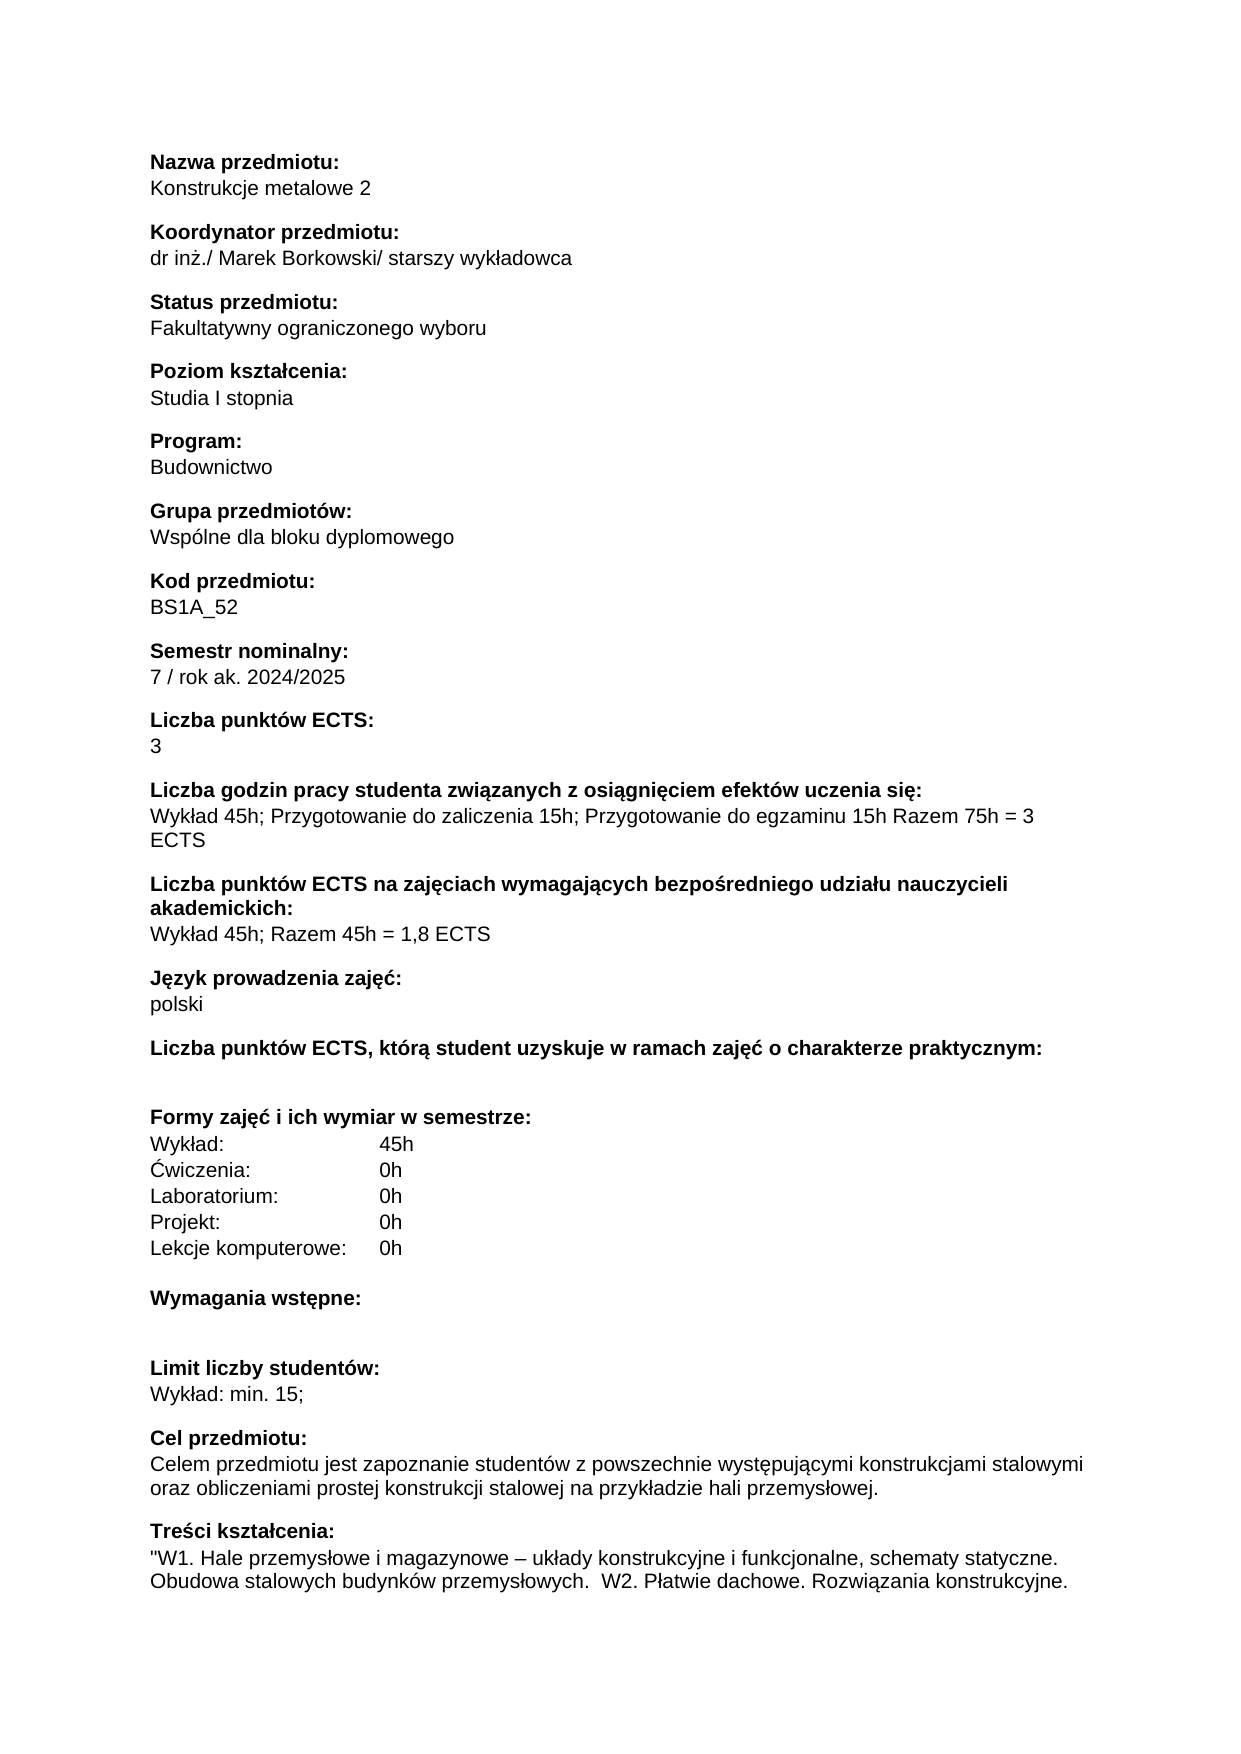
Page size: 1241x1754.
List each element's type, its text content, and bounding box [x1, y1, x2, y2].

text Wymagania wstępne: [150, 1286, 1090, 1310]
text Koordynator przedmiotu: [150, 220, 1090, 244]
text Wykład: min. 15; [150, 1382, 1090, 1406]
text Język prowadzenia zajęć: [150, 966, 1090, 989]
text Budownictwo [150, 455, 1090, 479]
text Cel przedmiotu: [150, 1426, 1090, 1449]
text Grupa przedmiotów: [150, 499, 1090, 523]
text dr inż./ Marek Borkowski/ starszy wykładowca [150, 246, 1090, 270]
text Status przedmiotu: [150, 289, 1090, 313]
table_cell 0h [369, 1156, 597, 1182]
text Liczba punktów ECTS: [150, 708, 1090, 732]
table_cell Lekcje komputerowe: [140, 1236, 367, 1260]
text Semestr nominalny: [150, 638, 1090, 662]
table_cell 0h [369, 1234, 597, 1260]
text Wspólne dla bloku dyplomowego [150, 525, 1090, 549]
text Studia I stopnia [150, 385, 1090, 409]
table_header 45h [369, 1132, 597, 1156]
text Nazwa przedmiotu: [150, 150, 1090, 174]
text Liczba punktów ECTS na zajęciach wymagających bezpośredniego udziału nauczycieli akademickich: [150, 872, 1090, 920]
text Konstrukcje metalowe 2 [150, 176, 1090, 200]
table_cell 0h [369, 1182, 597, 1208]
text Liczba punktów ECTS, którą student uzyskuje w ramach zajęć o charakterze praktycznym: [150, 1035, 1090, 1059]
text Wykład 45h; Razem 45h = 1,8 ECTS [150, 922, 1090, 946]
table_header Wykład: [140, 1132, 367, 1156]
text 3 [150, 734, 1090, 758]
text polski [150, 992, 1090, 1016]
text Program: [150, 429, 1090, 453]
text Wykład 45h; Przygotowanie do zaliczenia 15h; Przygotowanie do egzaminu 15h Razem 75h = 3 ECTS [150, 804, 1090, 852]
text Poziom kształcenia: [150, 359, 1090, 383]
table_cell 0h [369, 1208, 597, 1234]
text Fakultatywny ograniczonego wyboru [150, 316, 1090, 339]
table_cell Laboratorium: [140, 1184, 367, 1208]
text Treści kształcenia: [150, 1519, 1090, 1543]
text Formy zajęć i ich wymiar w semestrze: [150, 1105, 1090, 1129]
table_cell Ćwiczenia: [140, 1158, 367, 1182]
text BS1A_52 [150, 595, 1090, 619]
text 7 / rok ak. 2024/2025 [150, 664, 1090, 688]
table_cell Projekt: [140, 1210, 367, 1234]
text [150, 1545, 1090, 1593]
text Liczba godzin pracy studenta związanych z osiągnięciem efektów uczenia się: [150, 778, 1090, 802]
text Celem przedmiotu jest zapoznanie studentów z powszechnie występującymi konstrukcjami stalowymi oraz obliczeniami prostej konstrukcji stalowej na przykładzie hali przemysłowej. [150, 1452, 1090, 1499]
text Limit liczby studentów: [150, 1356, 1090, 1380]
text Kod przedmiotu: [150, 569, 1090, 593]
